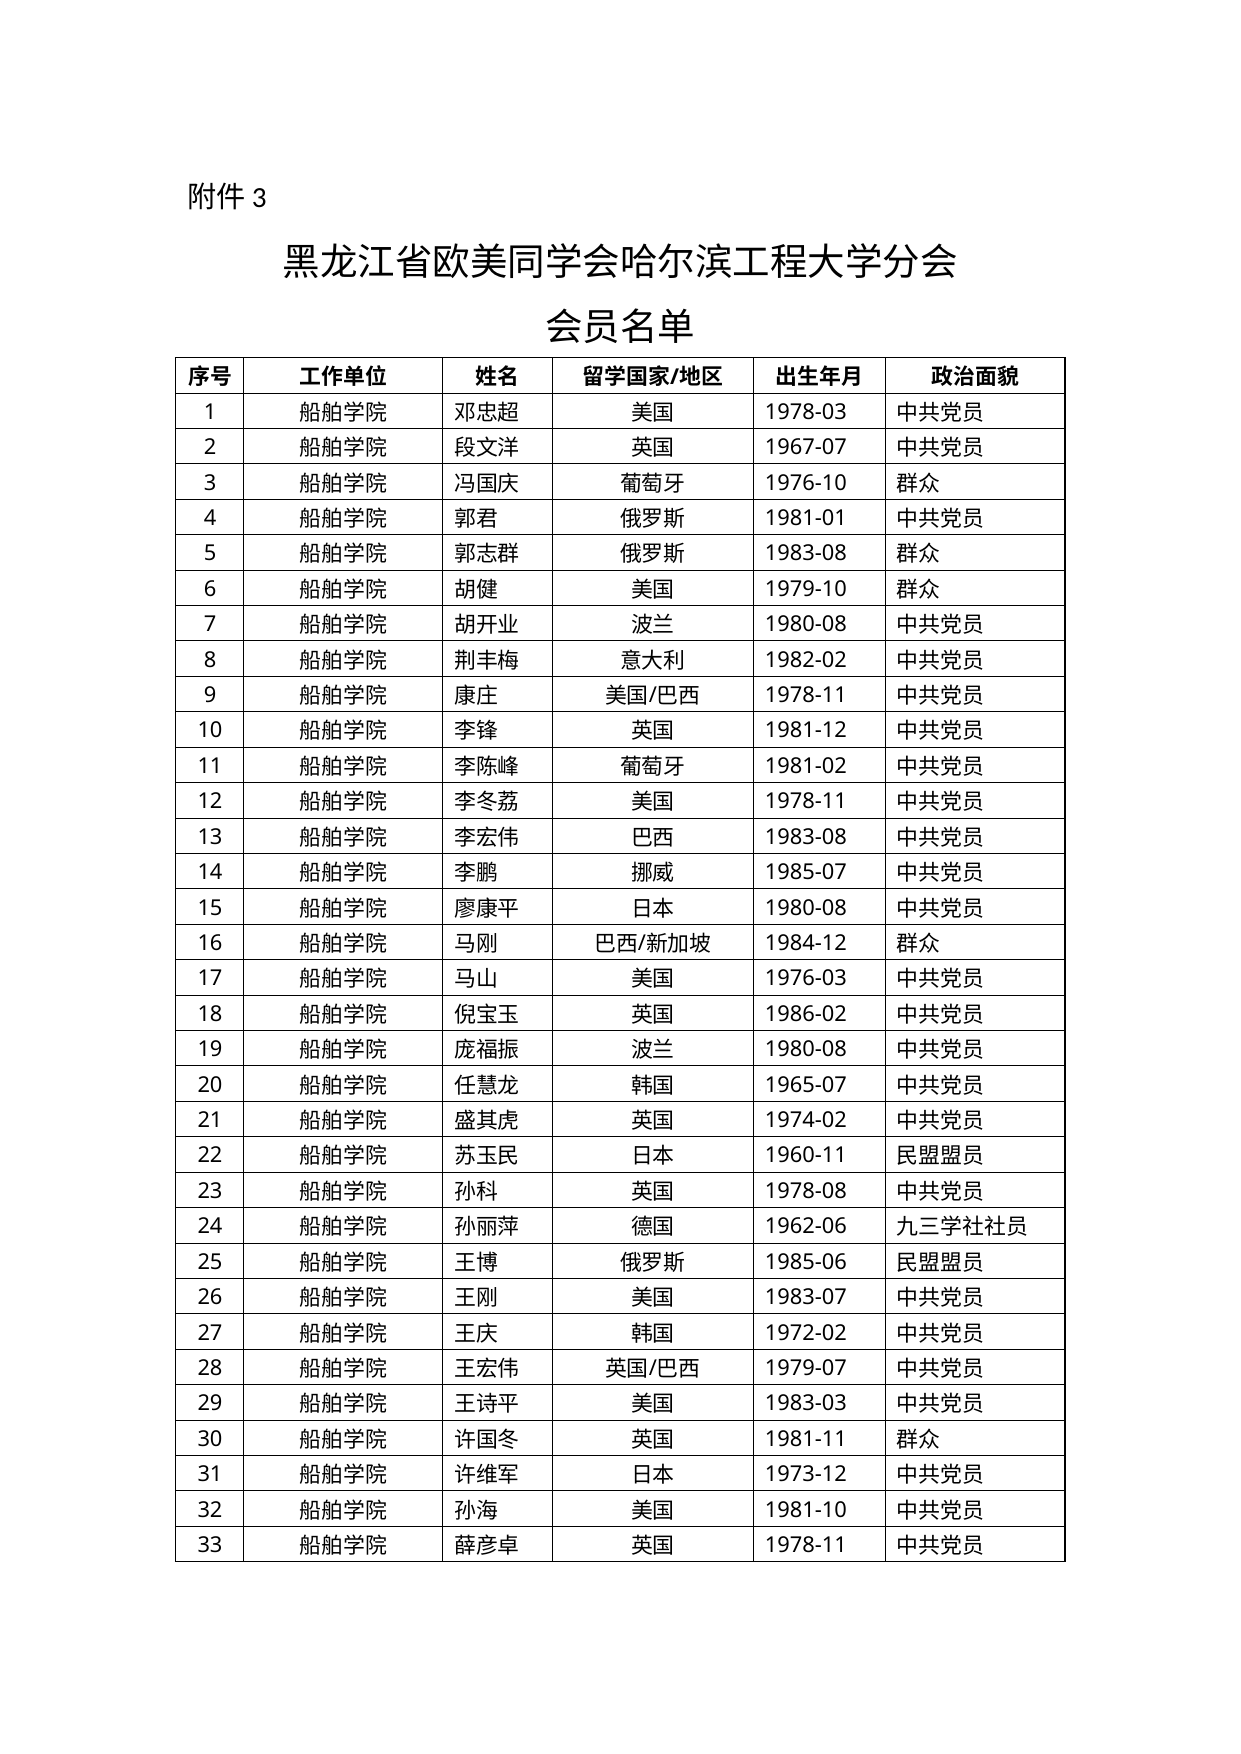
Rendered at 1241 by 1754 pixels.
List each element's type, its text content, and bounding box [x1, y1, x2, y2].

table_cell 中共党员 [886, 641, 1064, 676]
table_cell 李锋 [443, 712, 552, 747]
table_cell 意大利 [553, 641, 753, 676]
table_cell 1978-11 [754, 677, 885, 711]
table_cell 中共党员 [886, 429, 1064, 463]
table_cell 23 [176, 1173, 243, 1207]
table_cell 中共党员 [886, 960, 1064, 994]
table_cell 25 [176, 1244, 243, 1278]
table_cell 中共党员 [886, 1031, 1064, 1065]
table_cell 1980-08 [754, 606, 885, 640]
table_cell 1974-02 [754, 1102, 885, 1136]
table_cell 李冬荔 [443, 783, 552, 817]
table_cell 1982-02 [754, 641, 885, 676]
table_cell 盛其虎 [443, 1102, 552, 1136]
table_cell 18 [176, 996, 243, 1030]
table_cell 孙科 [443, 1173, 552, 1207]
table_header 工作单位 [244, 358, 442, 392]
table_cell 1962-06 [754, 1208, 885, 1242]
table_cell 荆丰梅 [443, 641, 552, 676]
table_cell 船舶学院 [244, 1137, 442, 1172]
table_cell 中共党员 [886, 748, 1064, 782]
table_cell 民盟盟员 [886, 1137, 1064, 1172]
table_cell 挪威 [553, 854, 753, 888]
table_cell 船舶学院 [244, 571, 442, 605]
table_cell 冯国庆 [443, 464, 552, 499]
table_cell 7 [176, 606, 243, 640]
table_cell 群众 [886, 535, 1064, 569]
table_cell 28 [176, 1350, 243, 1384]
table_cell 船舶学院 [244, 712, 442, 747]
table_cell 船舶学院 [244, 1031, 442, 1065]
table_cell 3 [176, 464, 243, 499]
table_cell 船舶学院 [244, 996, 442, 1030]
table_cell 王庆 [443, 1314, 552, 1349]
table_cell 船舶学院 [244, 1208, 442, 1242]
table_cell 马山 [443, 960, 552, 994]
table_cell 中共党员 [886, 1102, 1064, 1136]
table_cell 葡萄牙 [553, 464, 753, 499]
table_cell 1981-10 [754, 1491, 885, 1526]
table_cell 王宏伟 [443, 1350, 552, 1384]
table_cell 13 [176, 819, 243, 853]
table_cell 船舶学院 [244, 783, 442, 817]
table_cell 2 [176, 429, 243, 463]
table_cell 英国/巴西 [553, 1350, 753, 1384]
table_header 姓名 [443, 358, 552, 392]
table_cell 任慧龙 [443, 1066, 552, 1101]
table_cell 4 [176, 500, 243, 534]
table_cell 船舶学院 [244, 960, 442, 994]
table_cell 中共党员 [886, 889, 1064, 924]
table_cell 31 [176, 1456, 243, 1490]
table_cell 韩国 [553, 1314, 753, 1349]
table_cell 美国 [553, 1385, 753, 1419]
table_cell 美国 [553, 960, 753, 994]
table_cell 1983-08 [754, 535, 885, 569]
table_cell 8 [176, 641, 243, 676]
table_cell 巴西/新加坡 [553, 925, 753, 959]
table_cell 16 [176, 925, 243, 959]
table_cell 船舶学院 [244, 535, 442, 569]
table_cell 1979-10 [754, 571, 885, 605]
table_cell 英国 [553, 429, 753, 463]
table_cell 中共党员 [886, 677, 1064, 711]
table_header 政治面貌 [886, 358, 1064, 392]
table_cell 24 [176, 1208, 243, 1242]
table_cell 1985-06 [754, 1244, 885, 1278]
table_cell 6 [176, 571, 243, 605]
table_cell 康庄 [443, 677, 552, 711]
table_cell 15 [176, 889, 243, 924]
table_cell 中共党员 [886, 1350, 1064, 1384]
table_cell 王博 [443, 1244, 552, 1278]
table_cell 葡萄牙 [553, 748, 753, 782]
table_cell 10 [176, 712, 243, 747]
table_cell 庞福振 [443, 1031, 552, 1065]
table_cell 俄罗斯 [553, 500, 753, 534]
text 会员名单 [187, 292, 1053, 357]
table_cell 中共党员 [886, 996, 1064, 1030]
table_cell 船舶学院 [244, 394, 442, 428]
table_cell 民盟盟员 [886, 1244, 1064, 1278]
table_cell 1978-11 [754, 783, 885, 817]
text 附件3 [187, 162, 1053, 227]
table_cell 1983-07 [754, 1279, 885, 1313]
table_cell 船舶学院 [244, 1456, 442, 1490]
text 黑龙江省欧美同学会哈尔滨工程大学分会 [187, 227, 1053, 292]
table_cell 1976-03 [754, 960, 885, 994]
table_cell 中共党员 [886, 1527, 1064, 1561]
table_cell 船舶学院 [244, 1491, 442, 1526]
table_cell 段文洋 [443, 429, 552, 463]
table_cell 李宏伟 [443, 819, 552, 853]
table_cell 船舶学院 [244, 1350, 442, 1384]
table_cell 30 [176, 1421, 243, 1455]
table_cell 1984-12 [754, 925, 885, 959]
table_cell 美国 [553, 571, 753, 605]
table_cell 英国 [553, 996, 753, 1030]
table_header 序号 [176, 358, 243, 392]
table_cell 21 [176, 1102, 243, 1136]
table_cell 倪宝玉 [443, 996, 552, 1030]
table_cell 日本 [553, 1137, 753, 1172]
table_cell 郭志群 [443, 535, 552, 569]
table_cell 船舶学院 [244, 1385, 442, 1419]
table_cell 日本 [553, 1456, 753, 1490]
table_cell 群众 [886, 464, 1064, 499]
table_cell 英国 [553, 1102, 753, 1136]
table_cell 中共党员 [886, 1456, 1064, 1490]
table_cell 俄罗斯 [553, 1244, 753, 1278]
table_cell 孙丽萍 [443, 1208, 552, 1242]
table_cell 李陈峰 [443, 748, 552, 782]
table_cell 美国 [553, 1279, 753, 1313]
table_cell 苏玉民 [443, 1137, 552, 1172]
table_cell 李鹏 [443, 854, 552, 888]
table_cell 波兰 [553, 1031, 753, 1065]
table_cell 中共党员 [886, 394, 1064, 428]
table_cell 廖康平 [443, 889, 552, 924]
table_cell 11 [176, 748, 243, 782]
table_cell 中共党员 [886, 1385, 1064, 1419]
table_cell 29 [176, 1385, 243, 1419]
table_cell 群众 [886, 571, 1064, 605]
table_cell 船舶学院 [244, 1102, 442, 1136]
table_cell 1978-08 [754, 1173, 885, 1207]
table_cell 17 [176, 960, 243, 994]
table_cell 美国 [553, 1491, 753, 1526]
table_cell 船舶学院 [244, 641, 442, 676]
table_cell 船舶学院 [244, 1279, 442, 1313]
table_cell 日本 [553, 889, 753, 924]
table_cell 德国 [553, 1208, 753, 1242]
table_cell 9 [176, 677, 243, 711]
table_cell 1978-11 [754, 1527, 885, 1561]
table_cell 美国 [553, 783, 753, 817]
table_cell 19 [176, 1031, 243, 1065]
table_cell 许国冬 [443, 1421, 552, 1455]
table_cell 船舶学院 [244, 889, 442, 924]
table_cell 韩国 [553, 1066, 753, 1101]
table_cell 1983-03 [754, 1385, 885, 1419]
table_cell 船舶学院 [244, 677, 442, 711]
table_cell 许维军 [443, 1456, 552, 1490]
table_cell 船舶学院 [244, 1173, 442, 1207]
table_cell 船舶学院 [244, 500, 442, 534]
table_cell 27 [176, 1314, 243, 1349]
table_cell 12 [176, 783, 243, 817]
table_cell 英国 [553, 1527, 753, 1561]
table_cell 中共党员 [886, 1173, 1064, 1207]
table_cell 中共党员 [886, 712, 1064, 747]
table_cell 1980-08 [754, 1031, 885, 1065]
table_cell 巴西 [553, 819, 753, 853]
table_cell 船舶学院 [244, 748, 442, 782]
table_cell 14 [176, 854, 243, 888]
table_cell 马刚 [443, 925, 552, 959]
table_cell 俄罗斯 [553, 535, 753, 569]
table_cell 1 [176, 394, 243, 428]
table_cell 九三学社社员 [886, 1208, 1064, 1242]
table_cell 船舶学院 [244, 1066, 442, 1101]
table_cell 1981-02 [754, 748, 885, 782]
table_cell 船舶学院 [244, 1421, 442, 1455]
table_cell 薛彦卓 [443, 1527, 552, 1561]
table_cell 群众 [886, 925, 1064, 959]
table_cell 1981-12 [754, 712, 885, 747]
table_cell 中共党员 [886, 854, 1064, 888]
table_cell 1985-07 [754, 854, 885, 888]
table_cell 船舶学院 [244, 925, 442, 959]
table_cell 船舶学院 [244, 1314, 442, 1349]
table_cell 中共党员 [886, 819, 1064, 853]
table_cell 中共党员 [886, 500, 1064, 534]
table_cell 船舶学院 [244, 429, 442, 463]
table_cell 1965-07 [754, 1066, 885, 1101]
table_cell 美国/巴西 [553, 677, 753, 711]
table_cell 群众 [886, 1421, 1064, 1455]
table_cell 中共党员 [886, 1314, 1064, 1349]
table_cell 1981-11 [754, 1421, 885, 1455]
table_cell 郭君 [443, 500, 552, 534]
table_cell 波兰 [553, 606, 753, 640]
table_cell 1978-03 [754, 394, 885, 428]
table_cell 26 [176, 1279, 243, 1313]
table_cell 1981-01 [754, 500, 885, 534]
table_cell 1960-11 [754, 1137, 885, 1172]
table_cell 中共党员 [886, 1491, 1064, 1526]
table_cell 船舶学院 [244, 1244, 442, 1278]
table_cell 英国 [553, 1421, 753, 1455]
table_cell 中共党员 [886, 783, 1064, 817]
table_cell 孙海 [443, 1491, 552, 1526]
table_cell 船舶学院 [244, 854, 442, 888]
table_header 留学国家/地区 [553, 358, 753, 392]
table_cell 王刚 [443, 1279, 552, 1313]
table_cell 船舶学院 [244, 1527, 442, 1561]
table_cell 1979-07 [754, 1350, 885, 1384]
table_cell 32 [176, 1491, 243, 1526]
table_cell 1983-08 [754, 819, 885, 853]
table_cell 船舶学院 [244, 819, 442, 853]
table_cell 1976-10 [754, 464, 885, 499]
table_cell 船舶学院 [244, 606, 442, 640]
table_cell 中共党员 [886, 1279, 1064, 1313]
table_cell 美国 [553, 394, 753, 428]
table_cell 1972-02 [754, 1314, 885, 1349]
table_cell 胡健 [443, 571, 552, 605]
table_cell 胡开业 [443, 606, 552, 640]
table_cell 5 [176, 535, 243, 569]
table_cell 王诗平 [443, 1385, 552, 1419]
table_cell 1973-12 [754, 1456, 885, 1490]
table_cell 中共党员 [886, 606, 1064, 640]
table_cell 22 [176, 1137, 243, 1172]
table_cell 1967-07 [754, 429, 885, 463]
table_cell 33 [176, 1527, 243, 1561]
table_cell 英国 [553, 1173, 753, 1207]
table_cell 1980-08 [754, 889, 885, 924]
table_cell 1986-02 [754, 996, 885, 1030]
table_cell 船舶学院 [244, 464, 442, 499]
table_cell 邓忠超 [443, 394, 552, 428]
table_header 出生年月 [754, 358, 885, 392]
table_cell 20 [176, 1066, 243, 1101]
table_cell 英国 [553, 712, 753, 747]
table_cell 中共党员 [886, 1066, 1064, 1101]
